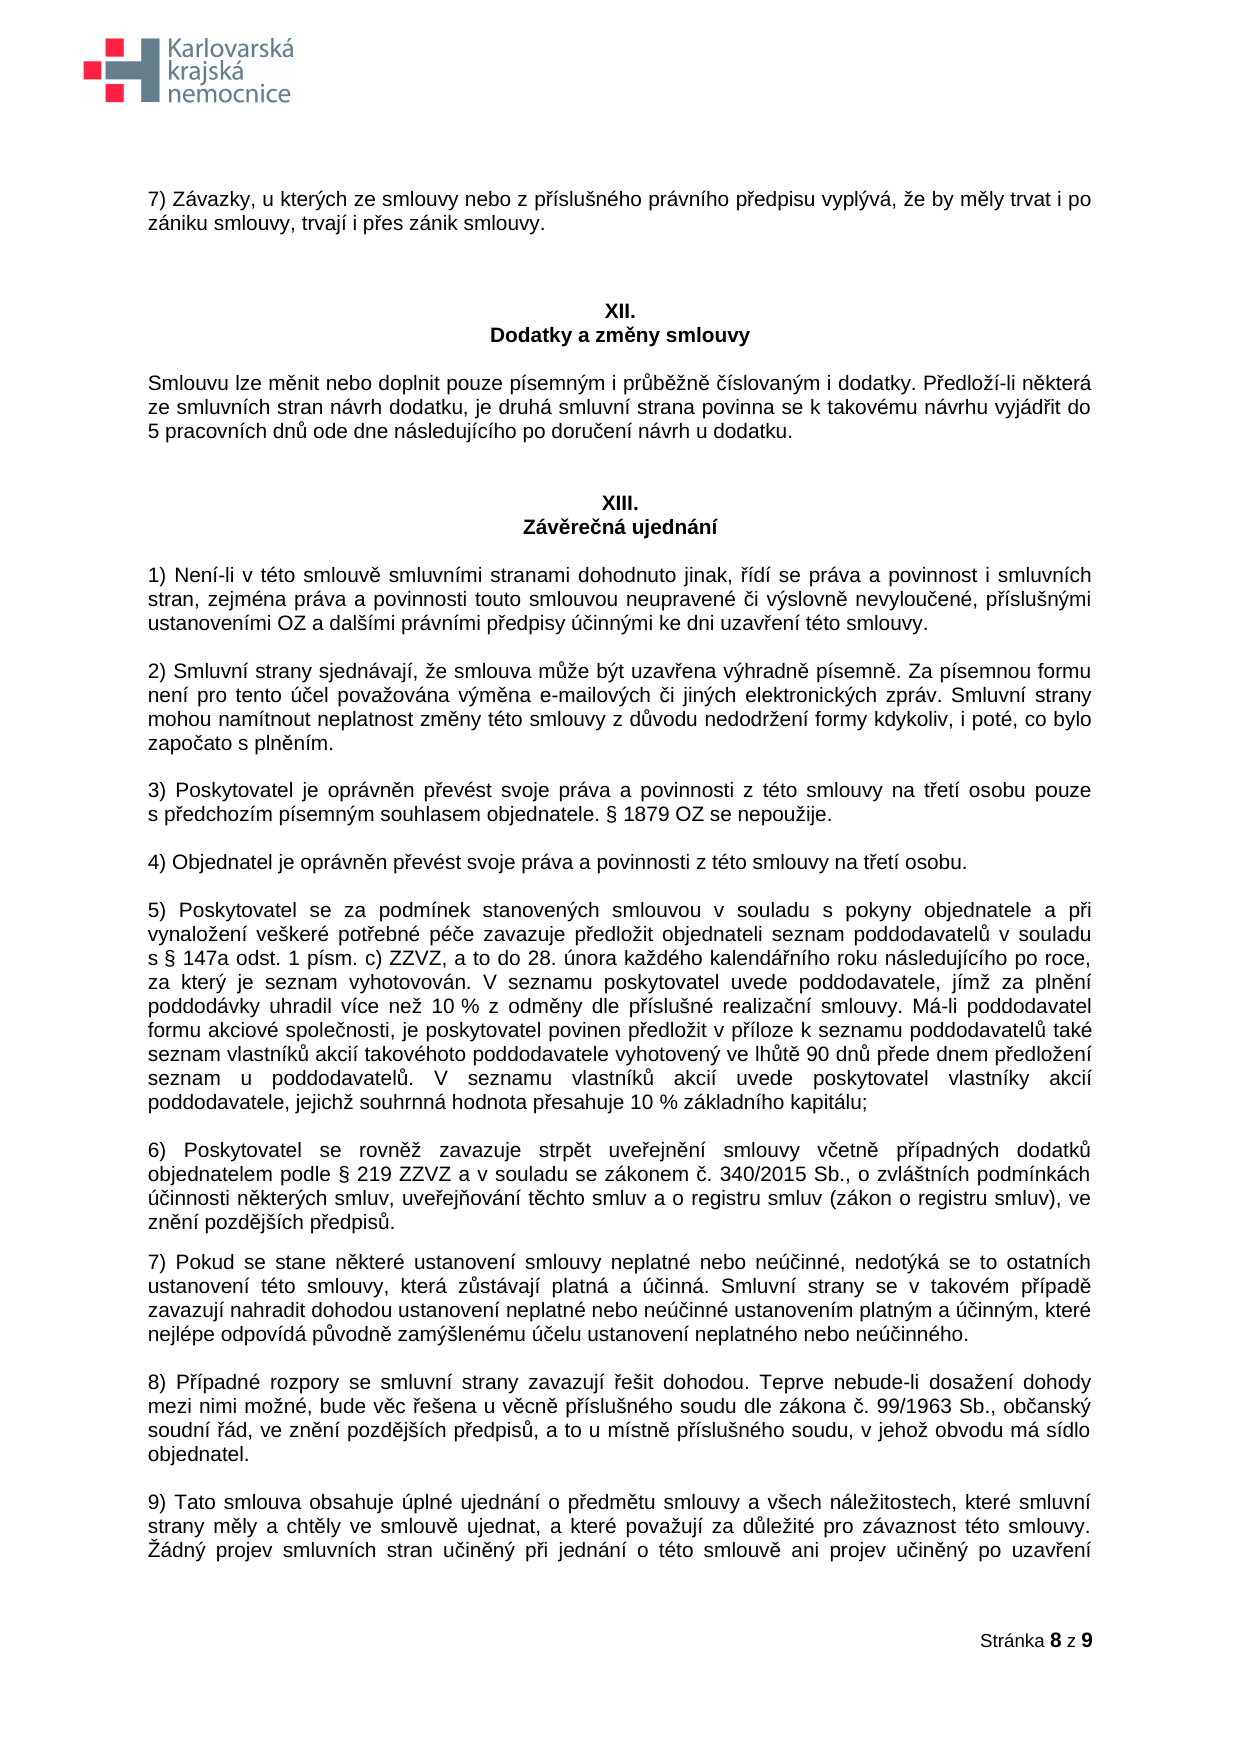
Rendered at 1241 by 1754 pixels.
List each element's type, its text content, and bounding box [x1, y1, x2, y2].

text XIII. [148, 491, 1093, 515]
text Závěrečná ujednání [148, 515, 1093, 539]
text 5) Poskytovatel se za podmínek stanovených smlouvou v souladu s pokyny objednatele a při vynaložení veškeré potřebné péče zavazuje předložit objednateli seznam poddodavatelů v souladu s § 147a odst. 1 písm. c) ZZVZ, a to do 28. února každého kalendářního roku následujícího po roce, za který je seznam vyhotovován. V seznamu poskytovatel uvede poddodavatele, jímž za plnění poddodávky uhradil více než 10 % z odměny dle příslušné realizační smlouvy. Má-li poddodavatel formu akciové společnosti, je poskytovatel povinen předložit v příloze k seznamu poddodavatelů také seznam vlastníků akcií takovéhoto poddodavatele vyhotovený ve lhůtě 90 dnů přede dnem předložení seznam u poddodavatelů. V seznamu vlastníků akcií uvede poskytovatel vlastníky akcií poddodavatele, jejichž souhrnná hodnota přesahuje 10 % základního kapitálu; [148, 898, 1093, 1114]
text 3) Poskytovatel je oprávněn převést svoje práva a povinnosti z této smlouvy na třetí osobu pouze s předchozím písemným souhlasem objednatele. § 1879 OZ se nepoužije. [148, 778, 1093, 826]
text 8) Případné rozpory se smluvní strany zavazují řešit dohodou. Teprve nebude-li dosažení dohody mezi nimi možné, bude věc řešena u věcně příslušného soudu dle zákona č. 99/1963 Sb., občanský soudní řád, ve znění pozdějších předpisů, a to u místně příslušného soudu, v jehož obvodu má sídlo objednatel. [148, 1370, 1093, 1466]
text 1) Není-li v této smlouvě smluvními stranami dohodnuto jinak, řídí se práva a povinnost i smluvních stran, zejména práva a povinnosti touto smlouvou neupravené či výslovně nevyloučené, příslušnými ustanoveními OZ a dalšími právními předpisy účinnými ke dni uzavření této smlouvy. [148, 563, 1093, 634]
picture [83, 38, 297, 103]
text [148, 1490, 1093, 1562]
text 7) Pokud se stane některé ustanovení smlouvy neplatné nebo neúčinné, nedotýká se to ostatních ustanovení této smlouvy, která zůstávají platná a účinná. Smluvní strany se v takovém případě zavazují nahradit dohodou ustanovení neplatné nebo neúčinné ustanovením platným a účinným, které nejlépe odpovídá původně zamýšlenému účelu ustanovení neplatného nebo neúčinného. [148, 1250, 1093, 1346]
text Smlouvu lze měnit nebo doplnit pouze písemným i průběžně číslovaným i dodatky. Předloží-li některá ze smluvních stran návrh dodatku, je druhá smluvní strana povinna se k takovému návrhu vyjádřit do 5 pracovních dnů ode dne následujícího po doručení návrh u dodatku. [148, 371, 1093, 443]
text 4) Objednatel je oprávněn převést svoje práva a povinnosti z této smlouvy na třetí osobu. [148, 850, 1093, 874]
text Dodatky a změny smlouvy [148, 323, 1093, 347]
text XII. [148, 299, 1093, 323]
text 2) Smluvní strany sjednávají, že smlouva může být uzavřena výhradně písemně. Za písemnou formu není pro tento účel považována výměna e-mailových či jiných elektronických zpráv. Smluvní strany mohou namítnout neplatnost změny této smlouvy z důvodu nedodržení formy kdykoliv, i poté, co bylo započato s plněním. [148, 658, 1093, 754]
text 6) Poskytovatel se rovněž zavazuje strpět uveřejnění smlouvy včetně případných dodatků objednatelem podle § 219 ZZVZ a v souladu se zákonem č. 340/2015 Sb., o zvláštních podmínkách účinnosti některých smluv, uveřejňování těchto smluv a o registru smluv (zákon o registru smluv), ve znění pozdějších předpisů. [148, 1138, 1093, 1233]
text 7) Závazky, u kterých ze smlouvy nebo z příslušného právního předpisu vyplývá, že by měly trvat i po zániku smlouvy, trvají i přes zánik smlouvy. [148, 186, 1093, 234]
